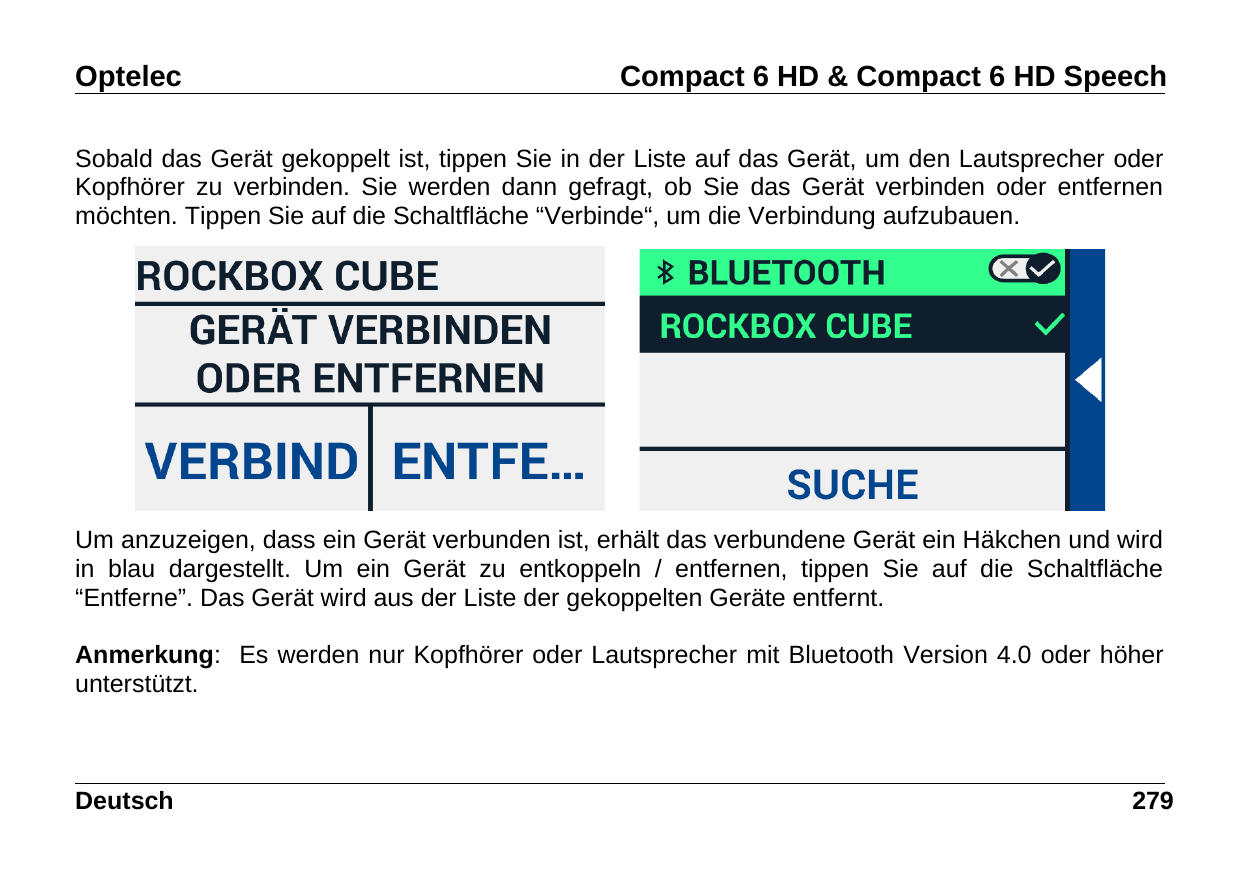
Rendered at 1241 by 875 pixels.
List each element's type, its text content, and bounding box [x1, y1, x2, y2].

text Anmerkung: Es werden nur Kopfhörer oder Lautsprecher mit Bluetooth Version 4.0 oder höher unterstützt. [75, 640, 1165, 698]
picture [135, 246, 605, 511]
picture [639, 249, 1106, 511]
text Um anzuzeigen, dass ein Gerät verbunden ist, erhält das verbundene Gerät ein Häkchen und wird in blau dargestellt. Um ein Gerät zu entkoppeln / entfernen, tippen Sie auf die Schaltfläche “Entferne”. Das Gerät wird aus der Liste der gekoppelten Geräte entfernt. [75, 525, 1165, 612]
text Sobald das Gerät gekoppelt ist, tippen Sie in der Liste auf das Gerät, um den Lautsprecher oder Kopfhörer zu verbinden. Sie werden dann gefragt, ob Sie das Gerät verbinden oder entfernen möchten. Tippen Sie auf die Schaltfläche “Verbinde“, um die Verbindung aufzubauen. [75, 144, 1165, 230]
